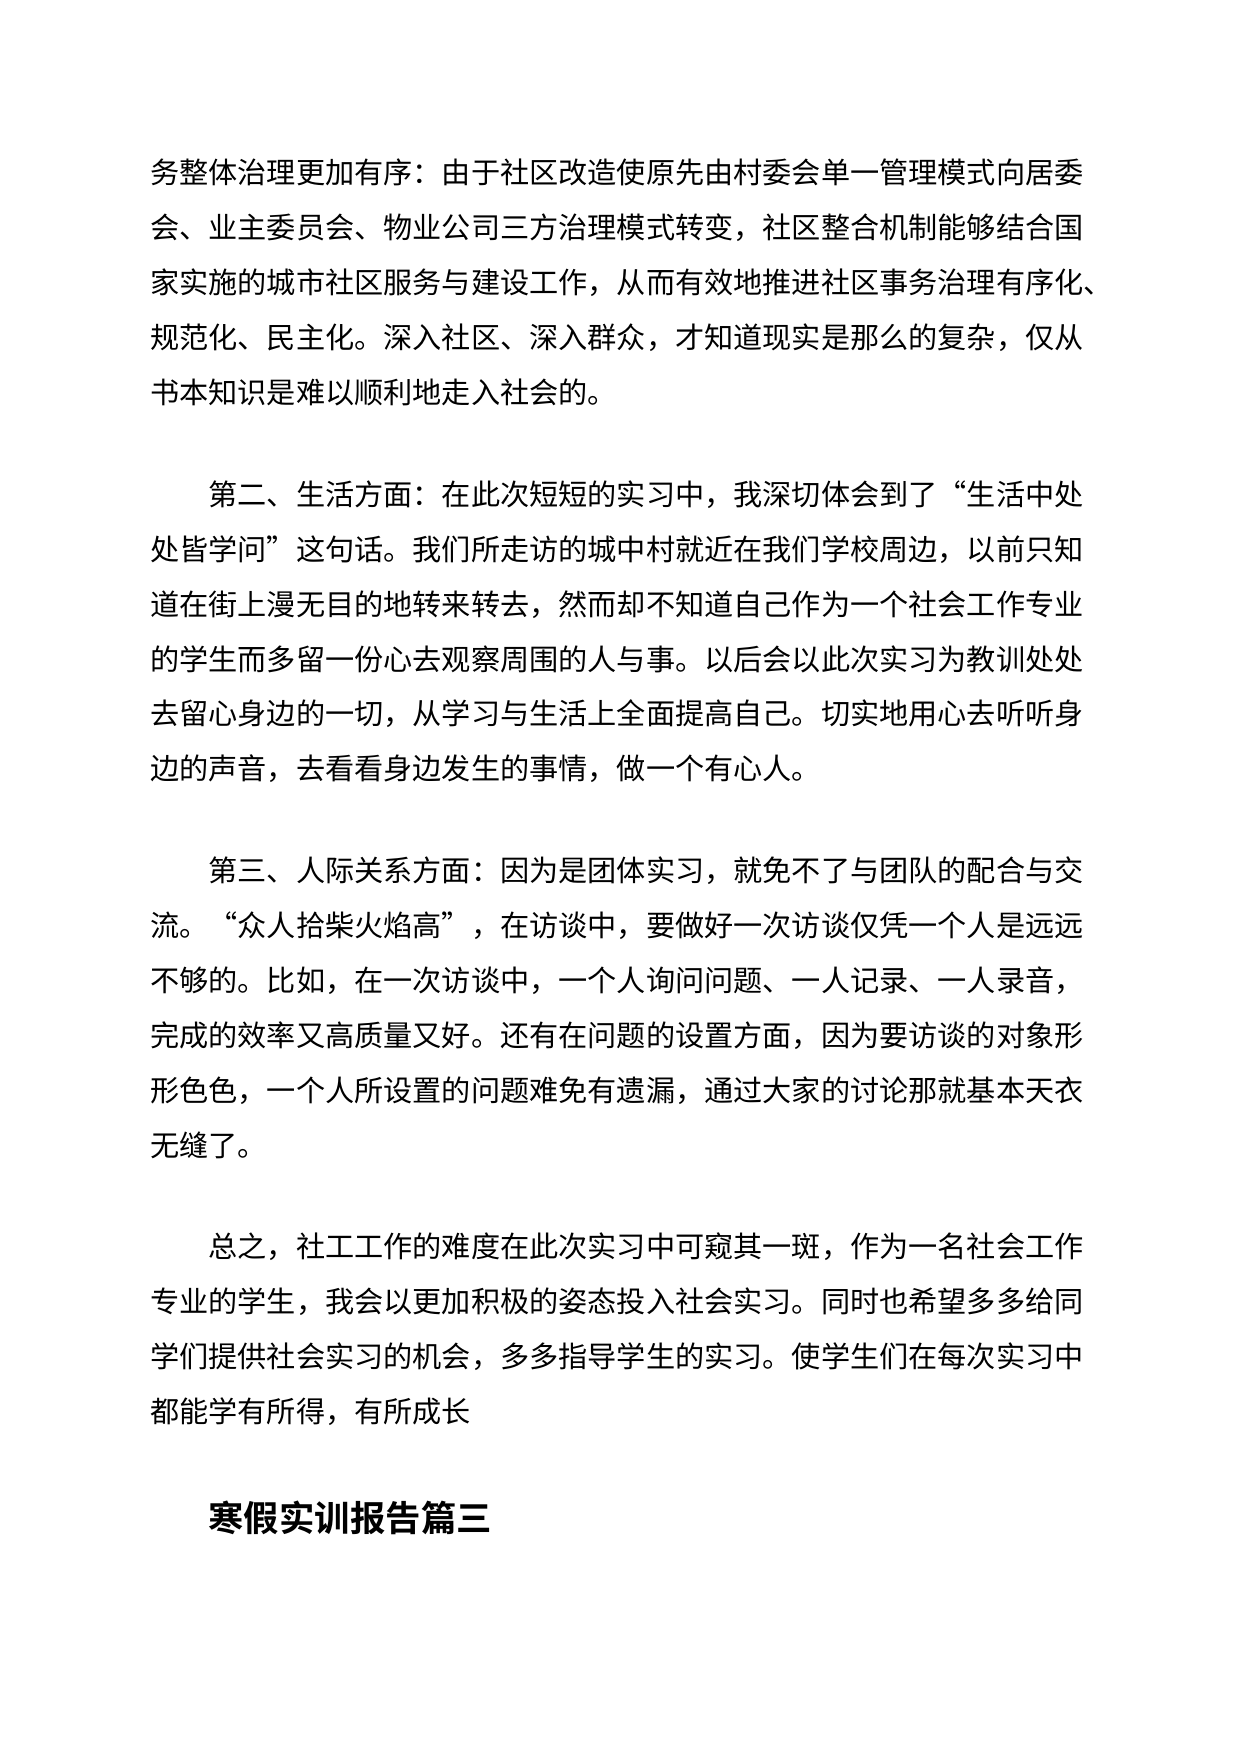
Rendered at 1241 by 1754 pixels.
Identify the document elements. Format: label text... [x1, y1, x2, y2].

text 寒假实训报告篇三 [150, 1490, 1090, 1542]
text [150, 150, 1090, 412]
text 第三、人际关系方面：因为是团体实习，就免不了与团队的配合与交流。“众人拾柴火焰高”，在访谈中，要做好一次访谈仅凭一个人是远远不够的。比如，在一次访谈中，一个人询问问题、一人记录、一人录音，完成的效率又高质量又好。还有在问题的设置方面，因为要访谈的对象形形色色，一个人所设置的问题难免有遗漏，通过大家的讨论那就基本天衣无缝了。 [150, 848, 1090, 1164]
text 总之，社工工作的难度在此次实习中可窥其一斑，作为一名社会工作专业的学生，我会以更加积极的姿态投入社会实习。同时也希望多多给同学们提供社会实习的机会，多多指导学生的实习。使学生们在每次实习中都能学有所得，有所成长 [150, 1224, 1090, 1431]
text 第二、生活方面：在此次短短的实习中，我深切体会到了“生活中处处皆学问”这句话。我们所走访的城中村就近在我们学校周边，以前只知道在街上漫无目的地转来转去，然而却不知道自己作为一个社会工作专业的学生而多留一份心去观察周围的人与事。以后会以此次实习为教训处处去留心身边的一切，从学习与生活上全面提高自己。切实地用心去听听身边的声音，去看看身边发生的事情，做一个有心人。 [150, 471, 1090, 788]
